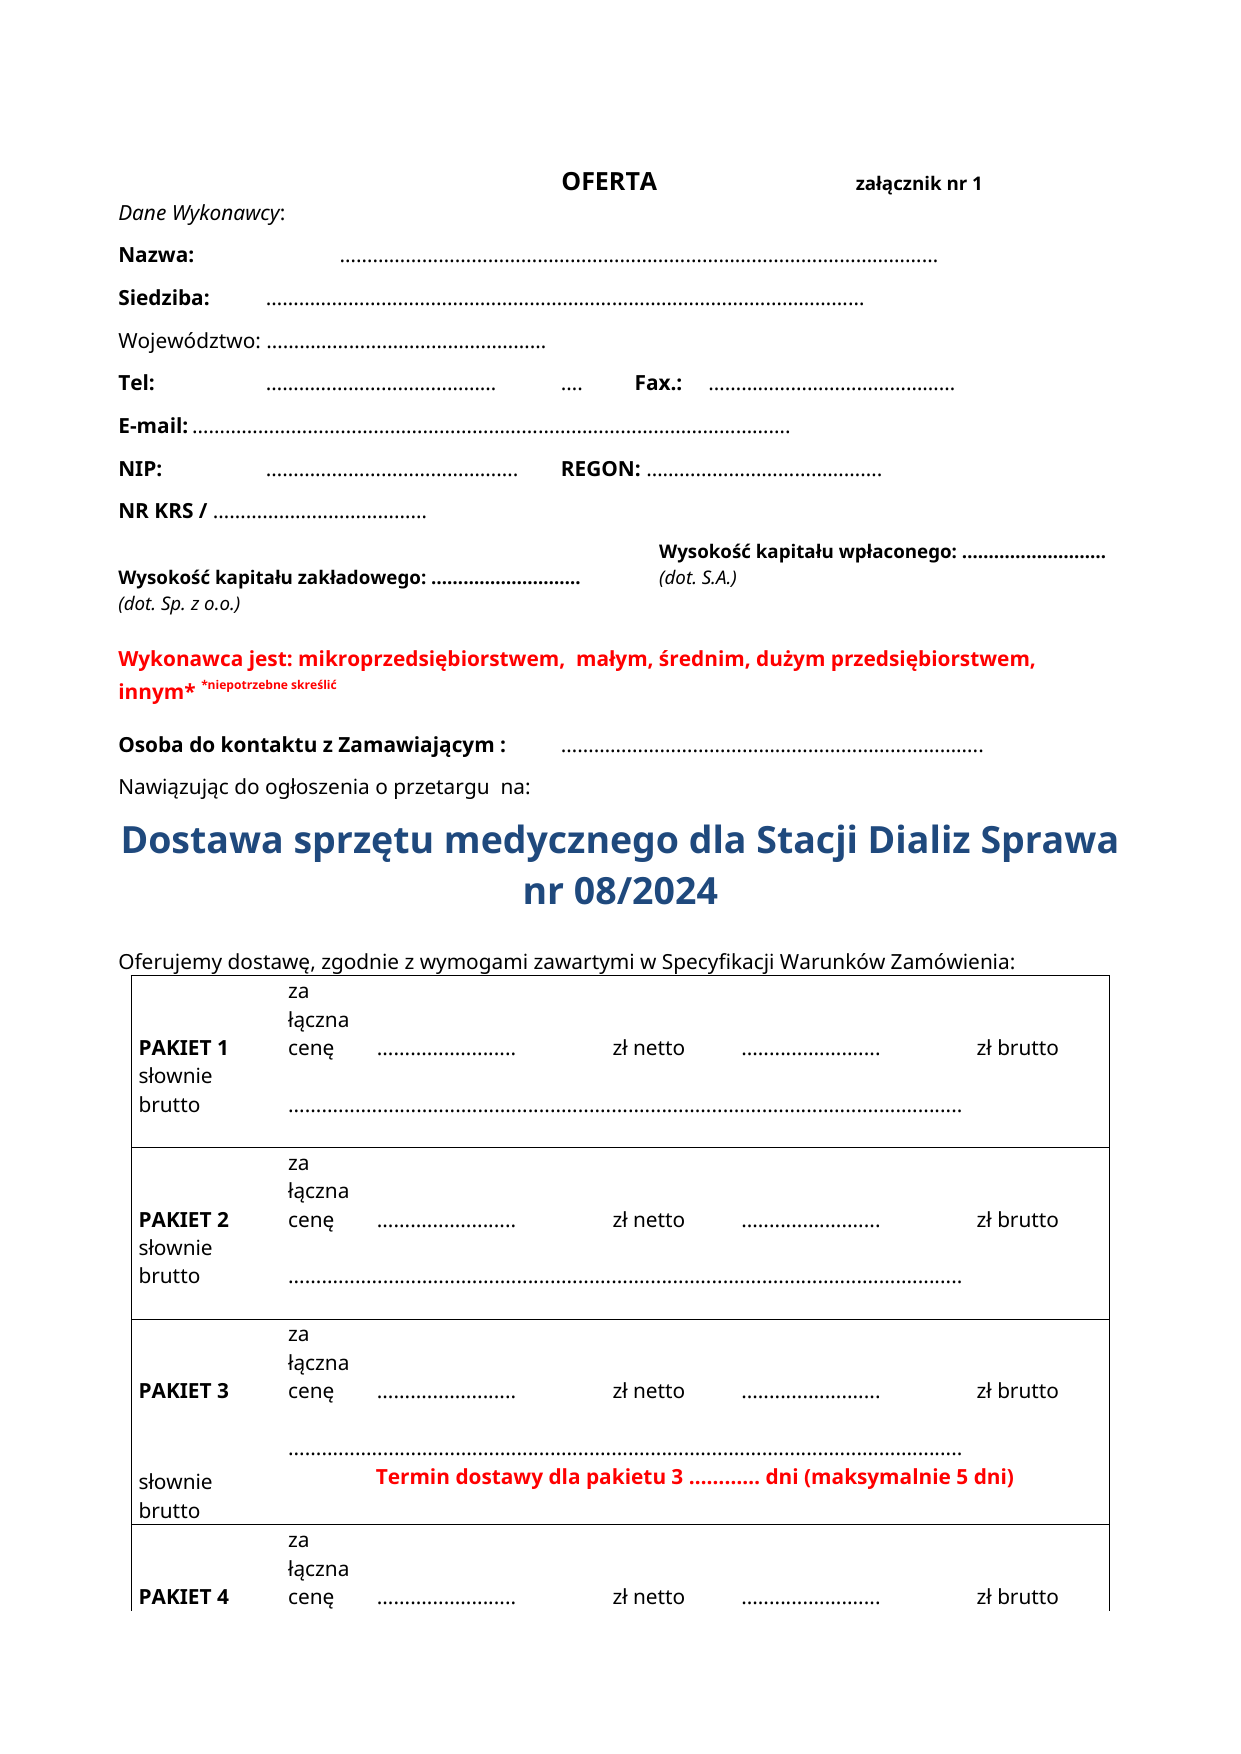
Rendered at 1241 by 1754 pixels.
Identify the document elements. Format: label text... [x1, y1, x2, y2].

text Siedziba: ……………………………………………………………………………….……………… [118, 283, 1122, 312]
table_cell zł netto [605, 1148, 734, 1233]
table_header Wysokość kapitału zakładowego: ………………………. (dot. Sp. z o.o.) [107, 539, 648, 615]
table_cell słownie brutto [132, 1233, 281, 1318]
text NIP: ………………………………………. REGON: ……………………………………. [118, 454, 1122, 482]
table_cell ......................... [734, 1525, 969, 1611]
table_header PAKIET 1 [132, 976, 281, 1062]
text Tel: …………………………………… …. Fax.: ……………………………………… [118, 368, 1122, 397]
text OFERTA załącznik nr 1 [546, 164, 1063, 198]
table_cell ......................................................................................................................... [281, 1062, 1109, 1147]
table_cell zł netto [605, 1320, 734, 1405]
table_cell PAKIET 2 [132, 1148, 281, 1233]
text Nazwa: ……………………………………………………………………………….……………… [118, 241, 1122, 269]
table_cell ......................... [734, 1320, 969, 1405]
table_header ......................... [369, 976, 605, 1062]
table_cell ......................... [369, 1525, 605, 1611]
text Osoba do kontaktu z Zamawiającym : ………………………………………………………………….. [118, 730, 1122, 758]
table_header zł netto [605, 976, 734, 1062]
table_cell ......................... [734, 1148, 969, 1233]
text Dane Wykonawcy: [118, 198, 1063, 226]
text Oferujemy dostawę, zgodnie z wymogami zawartymi w Specyfikacji Warunków Zamówienia: [118, 947, 1122, 975]
text Nawiązując do ogłoszenia o przetargu na: [118, 772, 1122, 801]
table_cell za łączna cenę [281, 1525, 369, 1611]
table_cell słownie brutto [132, 1062, 281, 1147]
table_cell ......................... [369, 1320, 605, 1405]
table_cell zł brutto [969, 1320, 1109, 1405]
text NR KRS / ………………………………… [118, 496, 1122, 525]
table_header zł brutto [969, 976, 1109, 1062]
table_header Wykonawca jest: mikroprzedsiębiorstwem, małym, średnim, dużym przedsiębiorstwem, innym* *niepotrzebne skreślić [107, 644, 1123, 730]
table_cell zł netto [605, 1525, 734, 1611]
table_header ......................... [734, 976, 969, 1062]
table_cell zł brutto [969, 1525, 1109, 1611]
table_cell ......................................................................................................................... [281, 1233, 1109, 1318]
text Województwo: …………………………………………… [118, 326, 1122, 354]
table_cell ......................... [369, 1148, 605, 1233]
table_cell słownie brutto [132, 1405, 281, 1524]
text E-mail: ………………………………………………………………………………………………. [118, 411, 1122, 439]
table_cell za łączna cenę [281, 1320, 369, 1405]
table_header za łączna cenę [281, 976, 369, 1062]
table_cell ......................................................................................................................... Termin dostawy dla pakietu 3 ………… dni (maksymalnie 5 dni) [281, 1405, 1109, 1524]
table_cell PAKIET 4 [132, 1525, 281, 1611]
text Dostawa sprzętu medycznego dla Stacji Dializ Sprawa nr 08/2024 [118, 813, 1122, 916]
table_cell zł brutto [969, 1148, 1109, 1233]
table_header Wysokość kapitału wpłaconego: ……………………… (dot. S.A.) [648, 539, 1188, 615]
table_cell za łączna cenę [281, 1148, 369, 1233]
table_cell PAKIET 3 [132, 1320, 281, 1405]
